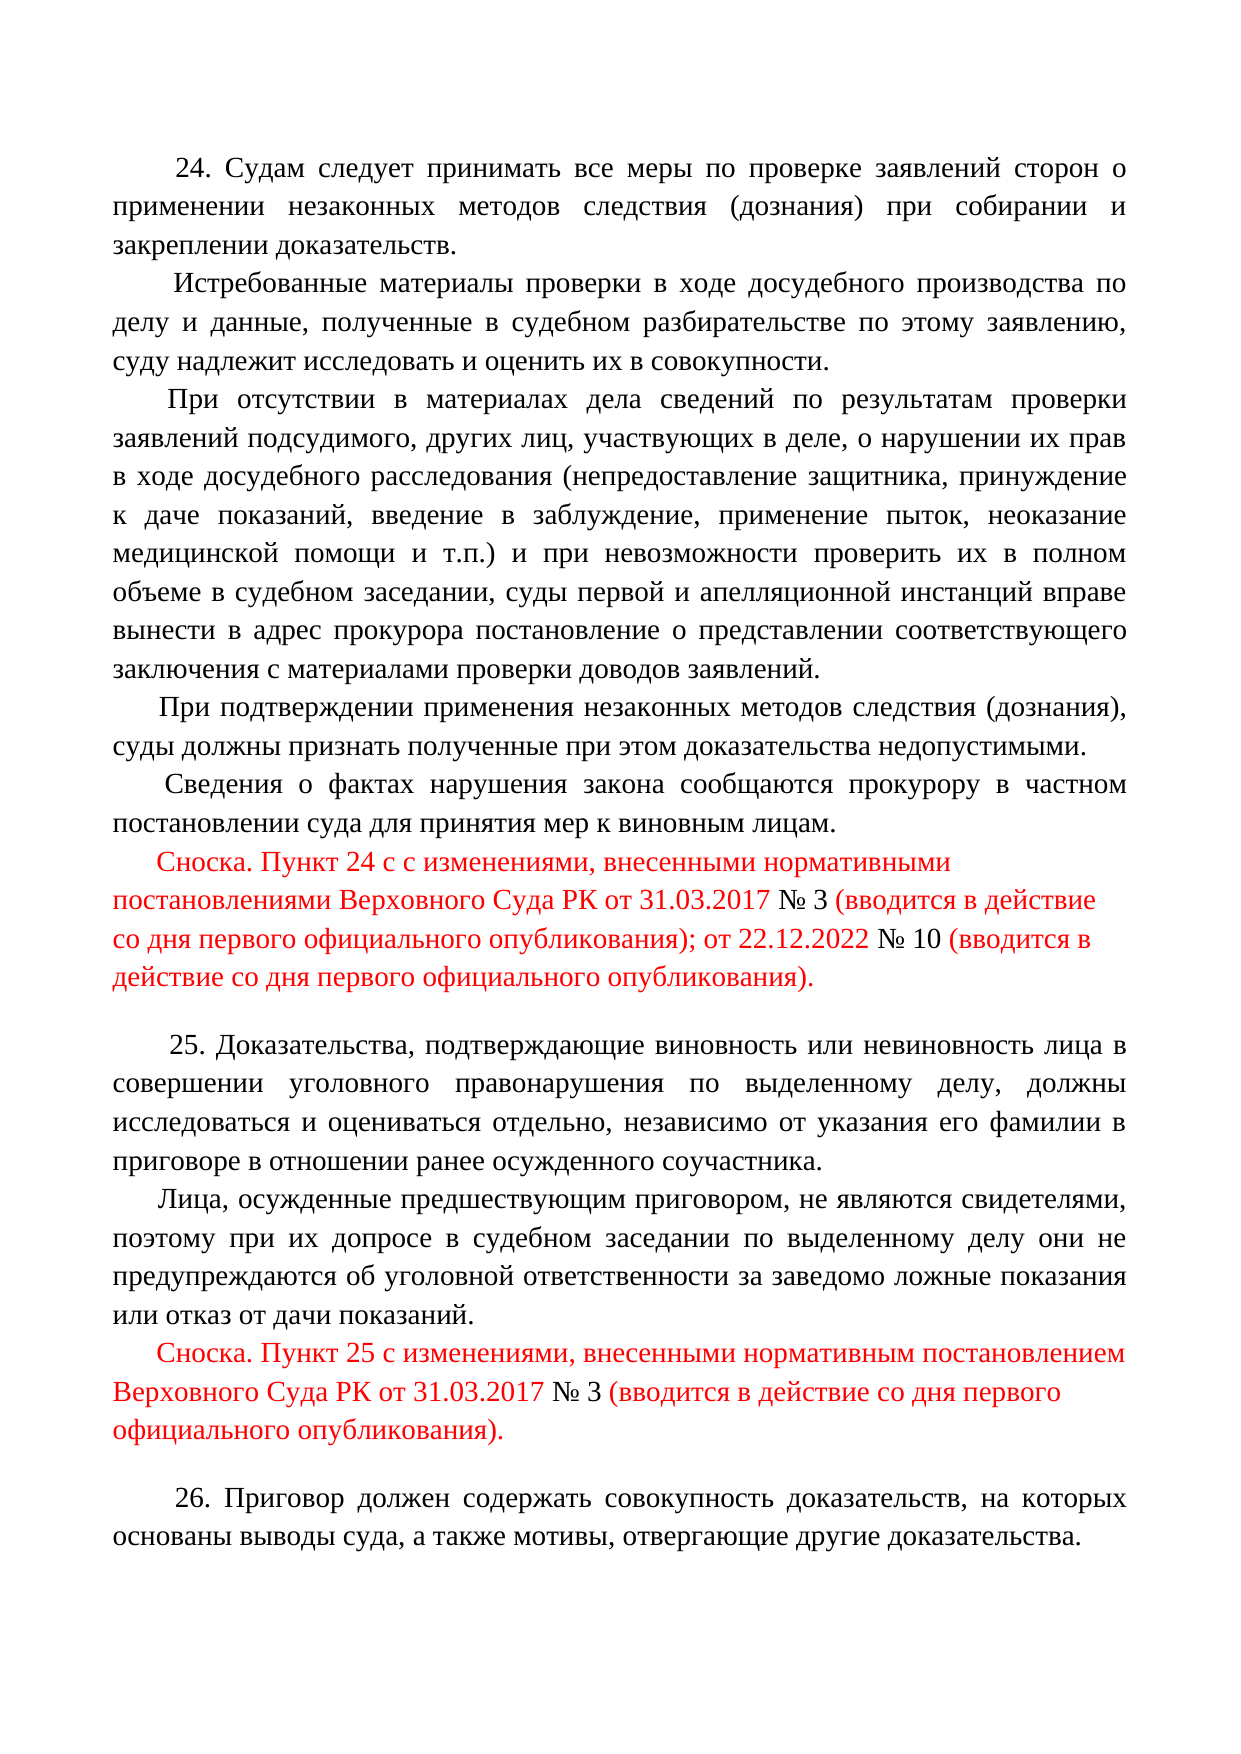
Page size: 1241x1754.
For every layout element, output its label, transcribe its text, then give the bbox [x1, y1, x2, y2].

text 24. Судам следует принимать все меры по проверке заявлений сторон о применении незаконных методов следствия (дознания) при собирании и закреплении доказательств. [112, 150, 1128, 261]
text Сноска. Пункт 25 с изменениями, внесенными нормативным постановлением Верховного Суда РК от 31.03.2017 № 3 (вводится в действие со дня первого официального опубликования). [112, 1335, 1128, 1476]
text Лица, осужденные предшествующим приговором, не являются свидетелями, поэтому при их допросе в судебном заседании по выделенному делу они не предупреждаются об уголовной ответственности за заведомо ложные показания или отказ от дачи показаний. [112, 1181, 1128, 1330]
text Сведения о фактах нарушения закона сообщаются прокурору в частном постановлении суда для принятия мер к виновным лицам. [112, 767, 1128, 839]
text 26. Приговор должен содержать совокупность доказательств, на которых основаны выводы суда, а также мотивы, отвергающие другие доказательства. [112, 1480, 1128, 1552]
text 25. Доказательства, подтверждающие виновность или невиновность лица в совершении уголовного правонарушения по выделенному делу, должны исследоваться и оцениваться отдельно, независимо от указания его фамилии в приговоре в отношении ранее осужденного соучастника. [112, 1027, 1128, 1176]
text При подтверждении применения незаконных методов следствия (дознания), суды должны признать полученные при этом доказательства недопустимыми. [112, 689, 1128, 762]
text При отсутствии в материалах дела сведений по результатам проверки заявлений подсудимого, других лиц, участвующих в деле, о нарушении их прав в ходе досудебного расследования (непредоставление защитника, принуждение к даче показаний, введение в заблуждение, применение пыток, неоказание медицинской помощи и т.п.) и при невозможности проверить их в полном объеме в судебном заседании, суды первой и апелляционной инстанций вправе вынести в адрес прокурора постановление о представлении соответствующего заключения с материалами проверки доводов заявлений. [112, 381, 1128, 684]
text Истребованные материалы проверки в ходе досудебного производства по делу и данные, полученные в судебном разбирательстве по этому заявлению, суду надлежит исследовать и оценить их в совокупности. [112, 266, 1128, 376]
text Сноска. Пункт 24 с с изменениями, внесенными нормативными постановлениями Верховного Суда РК от 31.03.2017 № 3 (вводится в действие со дня первого официального опубликования); от 22.12.2022 № 10 (вводится в действие со дня первого официального опубликования). [112, 844, 1128, 1023]
